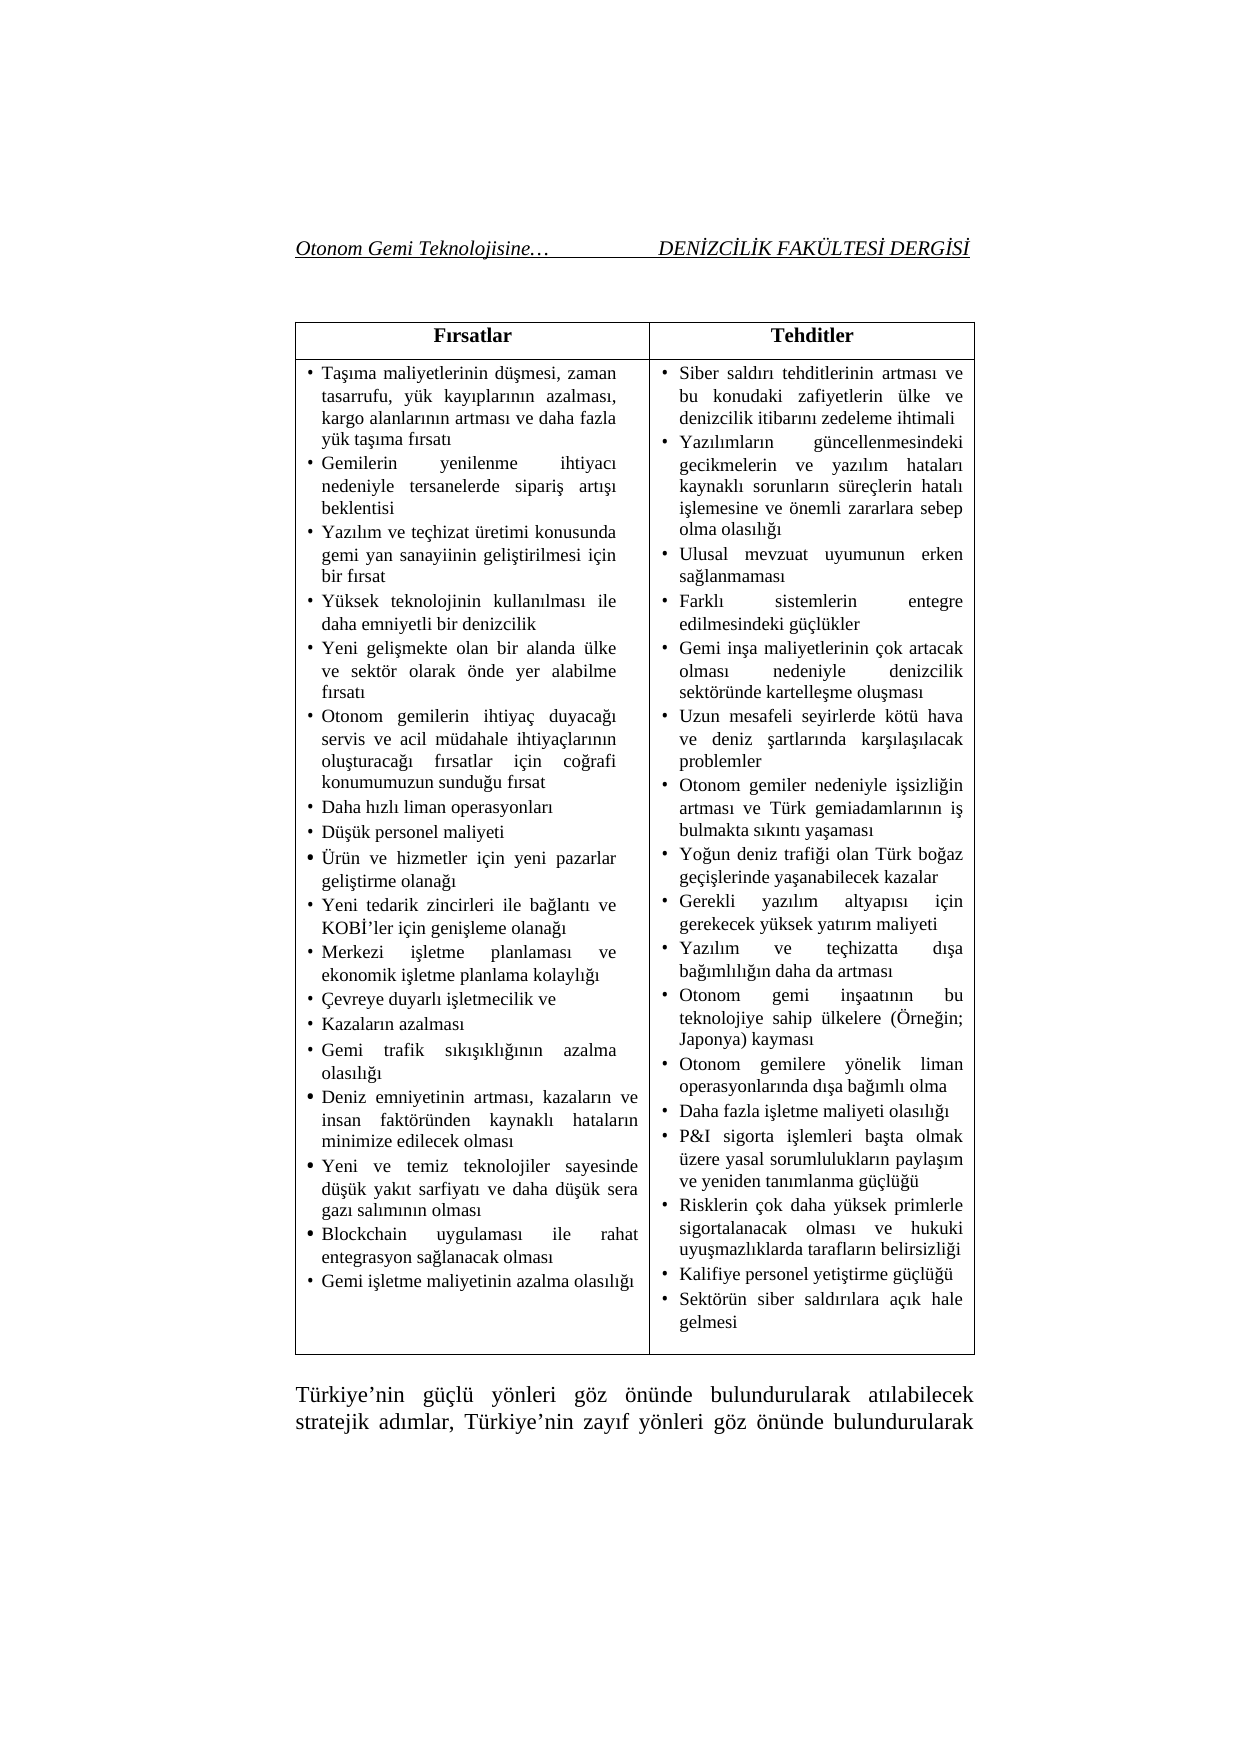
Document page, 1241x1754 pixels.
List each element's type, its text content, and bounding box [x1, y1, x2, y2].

table_cell Siber saldırı tehditlerinin artması ve bu konudaki zafiyetlerin ülke ve denizcilik itibarını zedeleme ihtimali Yazılımların güncellenmesindeki gecikmelerin ve yazılım hataları kaynaklı sorunların süreçlerin hatalı işlemesine ve önemli zararlara sebep olma olasılığı Ulusal mevzuat uyumunun erken sağlanmaması Farklı sistemlerin entegre edilmesindeki güçlükler Gemi inşa maliyetlerinin çok artacak olması nedeniyle denizcilik sektöründe kartelleşme oluşması Uzun mesafeli seyirlerde kötü hava ve deniz şartlarında karşılaşılacak problemler Otonom gemiler nedeniyle işsizliğin artması ve Türk gemiadamlarının iş bulmakta sıkıntı yaşaması Yoğun deniz trafiği olan Türk boğaz geçişlerinde yaşanabilecek kazalar Gerekli yazılım altyapısı için gerekecek yüksek yatırım maliyeti Yazılım ve teçhizatta dışa bağımlılığın daha da artması Otonom gemi inşaatının bu teknolojiye sahip ülkelere (Örneğin; Japonya) kayması Otonom gemilere yönelik liman operasyonlarında dışa bağımlı olma Daha fazla işletme maliyeti olasılığı P&I sigorta işlemleri başta olmak üzere yasal sorumlulukların paylaşım ve yeniden tanımlanma güçlüğü Risklerin çok daha yüksek primlerle sigortalanacak olması ve hukuki uyuşmazlıklarda tarafların belirsizliği Kalifiye personel yetiştirme güçlüğü Sektörün siber saldırılara açık hale gelmesi [650, 360, 974, 1354]
table_header Tehditler [650, 323, 974, 358]
table_header Fırsatlar [296, 323, 649, 358]
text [295, 1381, 974, 1434]
table_cell Taşıma maliyetlerinin düşmesi, zaman tasarrufu, yük kayıplarının azalması, kargo alanlarının artması ve daha fazla yük taşıma fırsatı Gemilerin yenilenme ihtiyacı nedeniyle tersanelerde sipariş artışı beklentisi Yazılım ve teçhizat üretimi konusunda gemi yan sanayiinin geliştirilmesi için bir fırsat Yüksek teknolojinin kullanılması ile daha emniyetli bir denizcilik Yeni gelişmekte olan bir alanda ülke ve sektör olarak önde yer alabilme fırsatı Otonom gemilerin ihtiyaç duyacağı servis ve acil müdahale ihtiyaçlarının oluşturacağı fırsatlar için coğrafi konumumuzun sunduğu fırsat Daha hızlı liman operasyonları Düşük personel maliyeti Ürün ve hizmetler için yeni pazarlar geliştirme olanağı Yeni tedarik zincirleri ile bağlantı ve KOBİ’ler için genişleme olanağı Merkezi işletme planlaması ve ekonomik işletme planlama kolaylığı Çevreye duyarlı işletmecilik ve Kazaların azalması Gemi trafik sıkışıklığının azalma olasılığı Deniz emniyetinin artması, kazaların ve insan faktöründen kaynaklı hataların minimize edilecek olması Yeni ve temiz teknolojiler sayesinde düşük yakıt sarfiyatı ve daha düşük sera gazı salımının olması Blockchain uygulaması ile rahat entegrasyon sağlanacak olması Gemi işletme maliyetinin azalma olasılığı [296, 360, 649, 1354]
